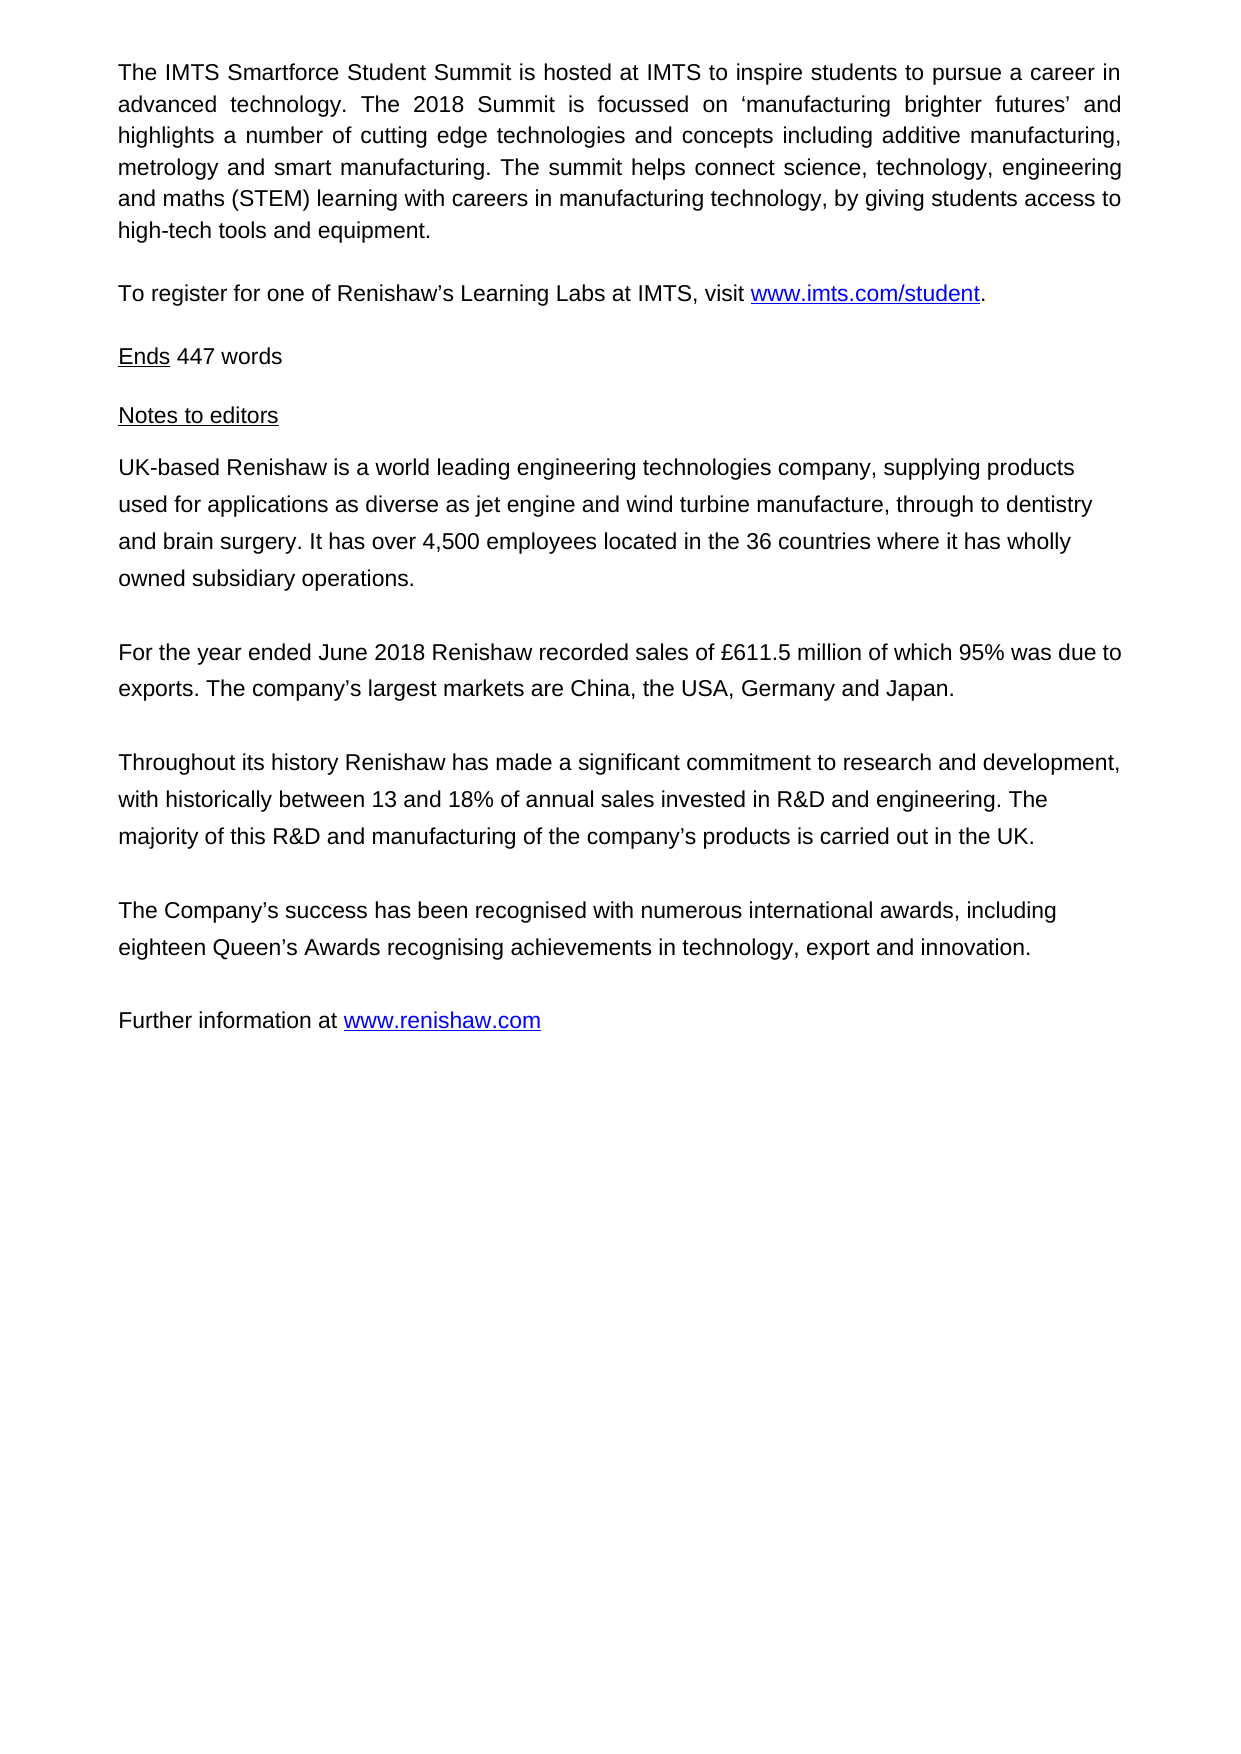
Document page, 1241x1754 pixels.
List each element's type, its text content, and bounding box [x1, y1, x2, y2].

text Throughout its history Renishaw has made a significant commitment to research and development, with historically between 13 and 18% of annual sales invested in R&D and engineering. The majority of this R&D and manufacturing of the company’s products is carried out in the UK. [118, 749, 1122, 849]
text The Company’s success has been recognised with numerous international awards, including eighteen Queen’s Awards recognising achievements in technology, export and innovation. [118, 897, 1122, 960]
text Further information at www.renishaw.com [118, 1007, 1122, 1033]
text For the year ended June 2018 Renishaw recorded sales of £611.5 million of which 95% was due to exports. The company’s largest markets are China, the USA, Germany and Japan. [118, 638, 1122, 702]
text UK-based Renishaw is a world leading engineering technologies company, supplying products used for applications as diverse as jet engine and wind turbine manufacture, through to dentistry and brain surgery. It has over 4,500 employees located in the 36 countries where it has wholly owned subsidiary operations. [118, 454, 1122, 591]
text Ends 447 words [118, 343, 1106, 369]
text To register for one of Renishaw’s Learning Labs at IMTS, visit www.imts.com/student. [118, 280, 1123, 306]
text The IMTS Smartforce Student Summit is hosted at IMTS to inspire students to pursue a career in advanced technology. The 2018 Summit is focussed on ‘manufacturing brighter futures’ and highlights a number of cutting edge technologies and concepts including additive manufacturing, metrology and smart manufacturing. The summit helps connect science, technology, engineering and maths (STEM) learning with careers in manufacturing technology, by giving students access to high-tech tools and equipment. [118, 59, 1123, 243]
text Notes to editors [59, 402, 1122, 428]
